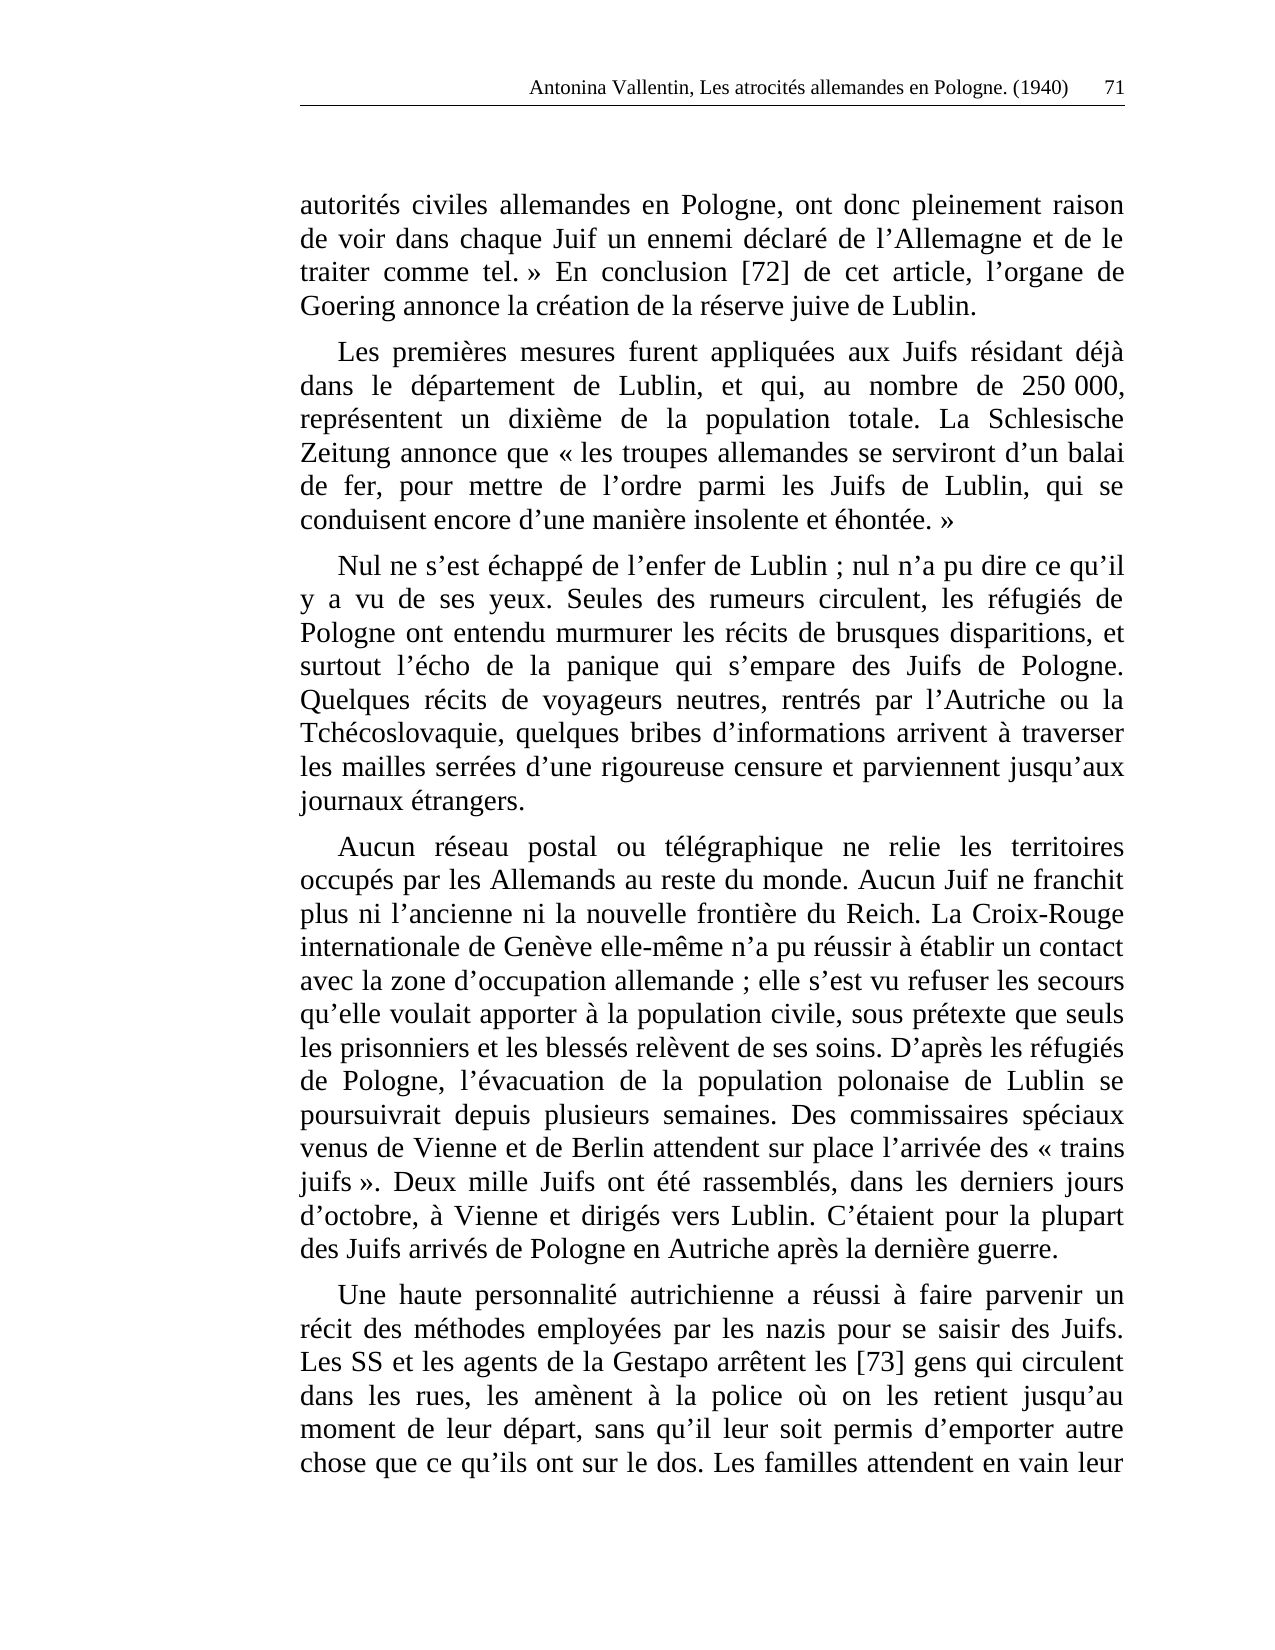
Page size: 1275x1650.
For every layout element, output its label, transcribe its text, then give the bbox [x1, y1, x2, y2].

text Nul ne s’est échappé de l’enfer de Lublin ; nul n’a pu dire ce qu’il y a vu de ses yeux. Seules des rumeurs circulent, les réfugiés de Pologne ont entendu murmurer les récits de brusques disparitions, et surtout l’écho de la panique qui s’empare des Juifs de Pologne. Quelques récits de voyageurs neutres, rentrés par l’Autriche ou la Tchécoslovaquie, quelques bribes d’informations arrivent à traverser les mailles serrées d’une rigoureuse censure et parviennent jusqu’aux journaux étrangers. [300, 548, 1125, 816]
text Aucun réseau postal ou télégraphique ne relie les territoires occupés par les Allemands au reste du monde. Aucun Juif ne franchit plus ni l’ancienne ni la nouvelle frontière du Reich. La Croix-Rouge internationale de Genève elle-même n’a pu réussir à établir un contact avec la zone d’occupation allemande ; elle s’est vu refuser les secours qu’elle voulait apporter à la population civile, sous prétexte que seuls les prisonniers et les blessés relèvent de ses soins. D’après les réfugiés de Pologne, l’évacuation de la population polonaise de Lublin se poursuivrait depuis plusieurs semaines. Des commissaires spéciaux venus de Vienne et de Berlin attendent sur place l’arrivée des « trains juifs ». Deux mille Juifs ont été rassemblés, dans les derniers jours d’octobre, à Vienne et dirigés vers Lublin. C’étaient pour la plupart des Juifs arrivés de Pologne en Autriche après la dernière guerre. [300, 829, 1125, 1265]
text Les premières mesures furent appliquées aux Juifs résidant déjà dans le département de Lublin, et qui, au nombre de 250 000, représentent un dixième de la population totale. La Schlesische Zeitung annonce que « les troupes allemandes se serviront d’un balai de fer, pour mettre de l’ordre parmi les Juifs de Lublin, qui se conduisent encore d’une manière insolente et éhontée. » [300, 334, 1125, 535]
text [300, 187, 1125, 322]
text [300, 1277, 1125, 1478]
